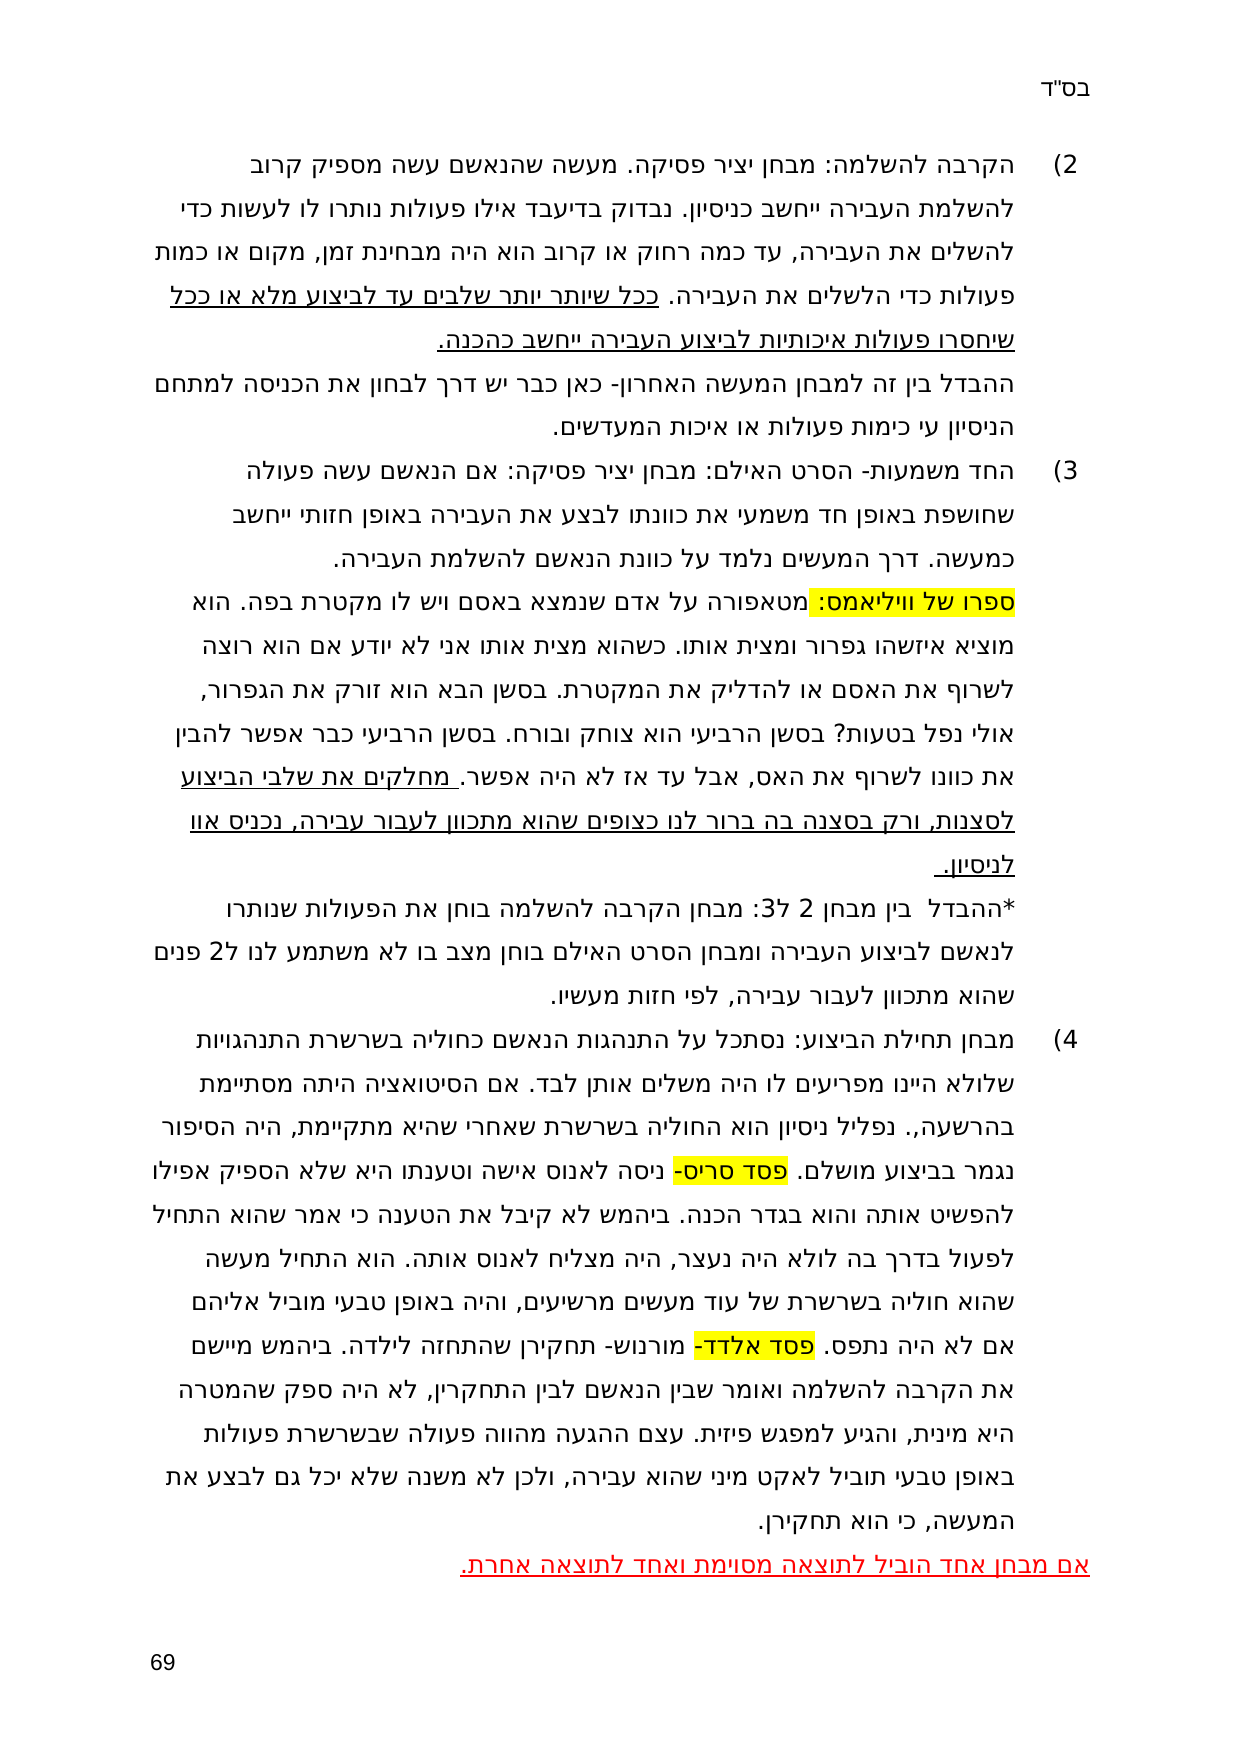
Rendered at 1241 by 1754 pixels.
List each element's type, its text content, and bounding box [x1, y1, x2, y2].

text אם מבחן אחד הוביל לתוצאה מסוימת ואחד לתוצאה אחרת. [150, 1550, 1090, 1579]
text ההבדל בין זה למבחן המעשה האחרון- כאן כבר יש דרך לבחון את הכניסה למתחם הניסיון עי כימות פעולות או איכות המעדשים. [150, 369, 1015, 442]
list החד משמעות- הסרט האילם: מבחן יציר פסיקה: אם הנאשם עשה פעולה שחושפת באופן חד משמעי את כוונתו לבצע את העבירה באופן חזותי ייחשב כמעשה. דרך המעשים נלמד על כוונת הנאשם להשלמת העבירה. [150, 456, 1053, 573]
list מבחן תחילת הביצוע: נסתכל על התנהגות הנאשם כחוליה בשרשרת התנהגויות שלולא היינו מפריעים לו היה משלים אותן לבד. אם הסיטואציה היתה מסתיימת בהרשעה,. נפליל ניסיון הוא החוליה בשרשרת שאחרי שהיא מתקיימת, היה הסיפור נגמר בביצוע מושלם. פסד סריס- ניסה לאנוס אישה וטענתו היא שלא הספיק אפילו להפשיט אותה והוא בגדר הכנה. ביהמש לא קיבל את הטענה כי אמר שהוא התחיל לפעול בדרך בה לולא היה נעצר, היה מצליח לאנוס אותה. הוא התחיל מעשה שהוא חוליה בשרשרת של עוד מעשים מרשיעים, והיה באופן טבעי מוביל אליהם אם לא היה נתפס. פסד אלדד- מורנוש- תחקירן שהתחזה לילדה. ביהמש מיישם את הקרבה להשלמה ואומר שבין הנאשם לבין התחקרין, לא היה ספק שהמטרה היא מינית, והגיע למפגש פיזית. עצם ההגעה מהווה פעולה שבשרשרת פעולות באופן טבעי תוביל לאקט מיני שהוא עבירה, ולכן לא משנה שלא יכל גם לבצע את המעשה, כי הוא תחקירן. [150, 1025, 1053, 1535]
text *ההבדל בין מבחן 2 ל3: מבחן הקרבה להשלמה בוחן את הפעולות שנותרו לנאשם לביצוע העבירה ומבחן הסרט האילם בוחן מצב בו לא משתמע לנו ל2 פנים שהוא מתכוון לעבור עבירה, לפי חזות מעשיו. [150, 894, 1015, 1010]
list הקרבה להשלמה: מבחן יציר פסיקה. מעשה שהנאשם עשה מספיק קרוב להשלמת העבירה ייחשב כניסיון. נבדוק בדיעבד אילו פעולות נותרו לו לעשות כדי להשלים את העבירה, עד כמה רחוק או קרוב הוא היה מבחינת זמן, מקום או כמות פעולות כדי הלשלים את העבירה. ככל שיותר יותר שלבים עד לביצוע מלא או ככל שיחסרו פעולות איכותיות לביצוע העבירה ייחשב כהכנה. [150, 150, 1053, 354]
text ספרו של וויליאמס: מטאפורה על אדם שנמצא באסם ויש לו מקטרת בפה. הוא מוציא איזשהו גפרור ומצית אותו. כשהוא מצית אותו אני לא יודע אם הוא רוצה לשרוף את האסם או להדליק את המקטרת. בסשן הבא הוא זורק את הגפרור, אולי נפל בטעות? בסשן הרביעי הוא צוחק ובורח. בסשן הרביעי כבר אפשר להבין את כוונו לשרוף את האס, אבל עד אז לא היה אפשר. מחלקים את שלבי הביצוע לסצנות, ורק בסצנה בה ברור לנו כצופים שהוא מתכוון לעבור עבירה, נכניס אוו לניסיון. [150, 587, 1015, 879]
